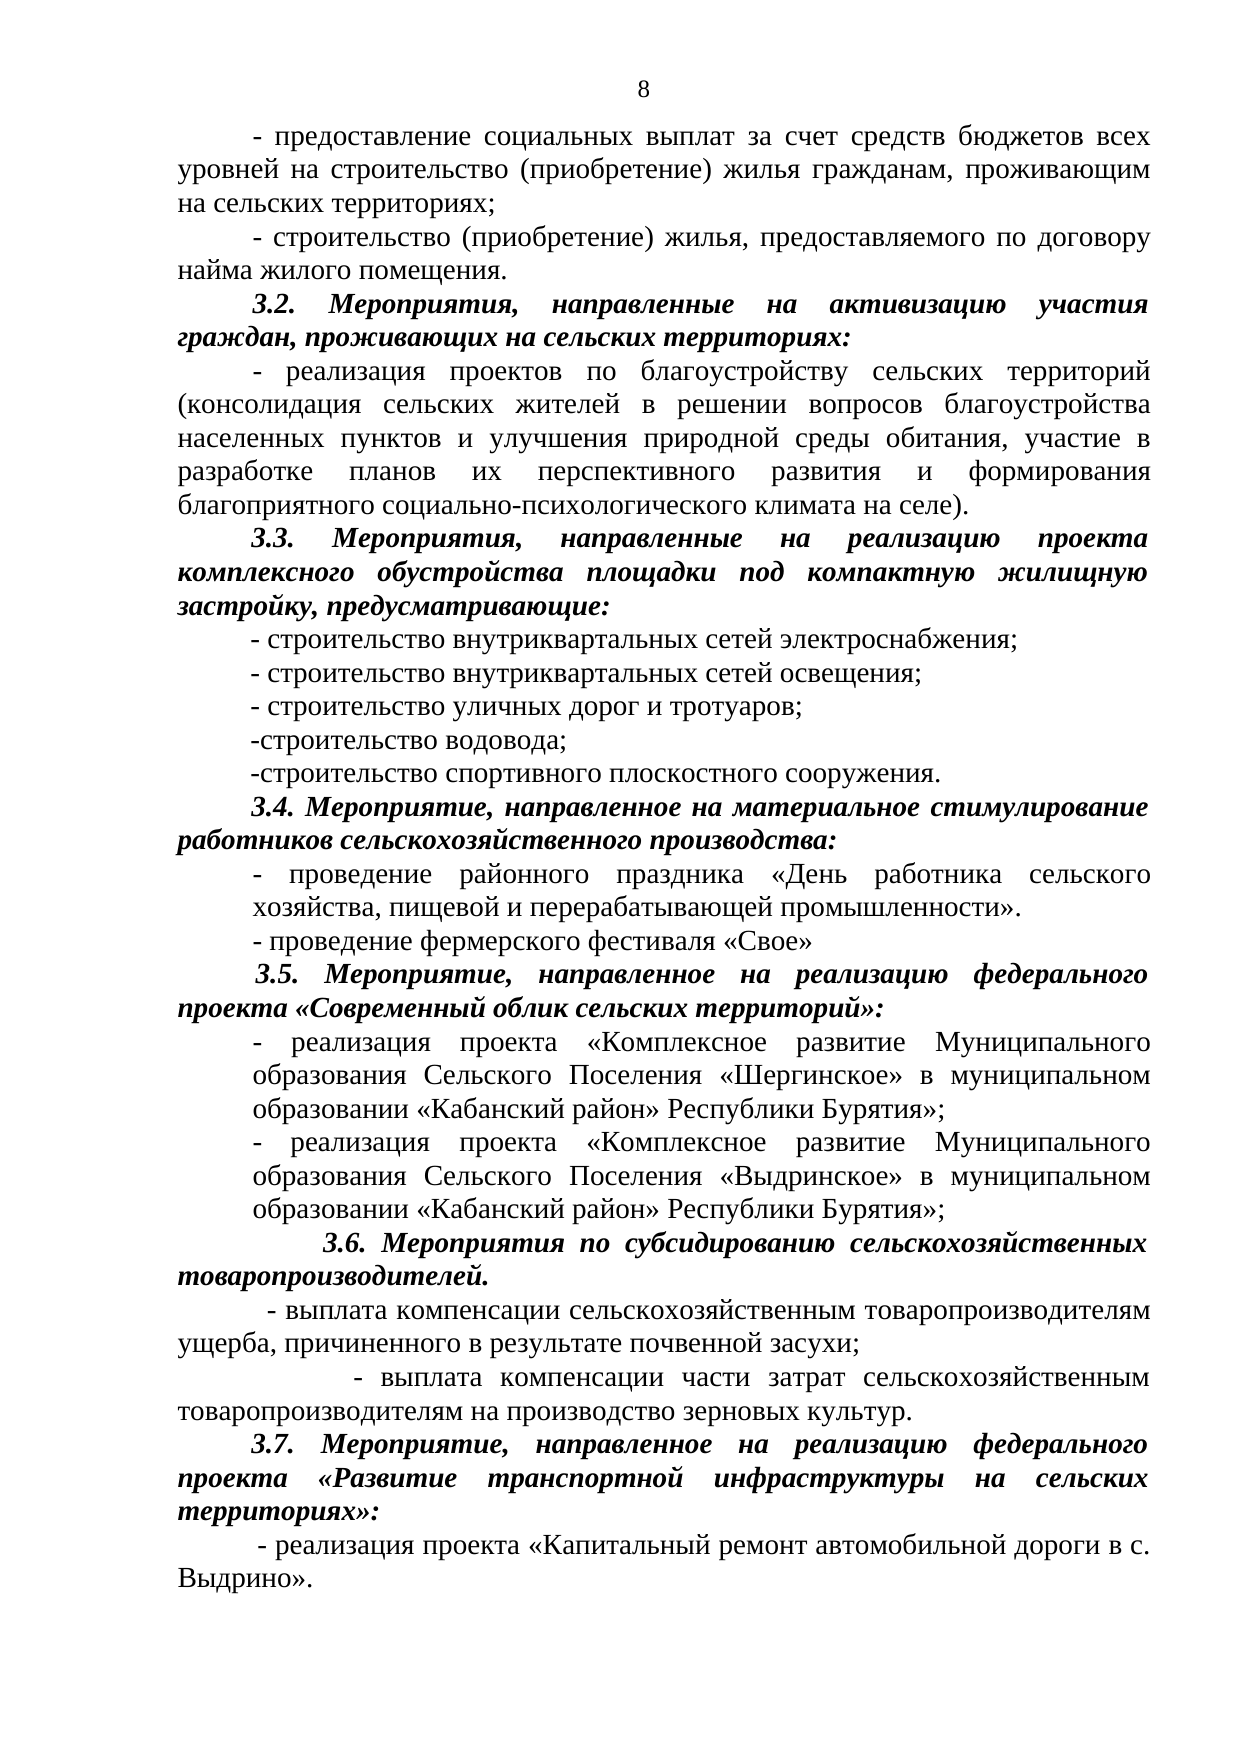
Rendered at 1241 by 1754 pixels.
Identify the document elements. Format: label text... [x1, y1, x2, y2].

text - проведение фермерского фестиваля «Свое» [252, 923, 1152, 957]
text - строительство уличных дорог и тротуаров; [177, 688, 1152, 722]
text - реализация проектов по благоустройству сельских территорий (консолидация сельских жителей в решении вопросов благоустройства населенных пунктов и улучшения природной среды обитания, участие в разработке планов их перспективного развития и формирования благоприятного социально-психологического климата на селе). [177, 353, 1152, 521]
text 3.2. Мероприятия, направленные на активизацию участия граждан, проживающих на сельских территориях: [177, 286, 1152, 353]
text 3.5. Мероприятие, направленное на реализацию федерального проекта «Современный облик сельских территорий»: [177, 957, 1152, 1024]
text - выплата компенсации части затрат сельскохозяйственным товаропроизводителям на производство зерновых культур. [177, 1359, 1152, 1426]
text -строительство спортивного плоскостного сооружения. [177, 755, 1152, 789]
text -строительство водовода; [177, 722, 1152, 755]
text - реализация проекта «Комплексное развитие Муниципального образования Сельского Поселения «Выдринское» в муниципальном образовании «Кабанский район» Республики Бурятия»; [252, 1124, 1152, 1225]
text - реализация проекта «Капитальный ремонт автомобильной дороги в с. Выдрино». [177, 1527, 1152, 1594]
text - выплата компенсации сельскохозяйственным товаропроизводителям ущерба, причиненного в результате почвенной засухи; [177, 1292, 1152, 1359]
text - строительство внутриквартальных сетей электроснабжения; [177, 621, 1152, 655]
text 3.3. Мероприятия, направленные на реализацию проекта комплексного обустройства площадки под компактную жилищную застройку, предусматривающие: [177, 521, 1152, 621]
text 3.4. Мероприятие, направленное на материальное стимулирование работников сельскохозяйственного производства: [177, 789, 1152, 856]
text 3.6. Мероприятия по субсидированию сельскохозяйственных товаропроизводителей. [177, 1225, 1152, 1292]
text - строительство внутриквартальных сетей освещения; [177, 655, 1152, 688]
text 3.7. Мероприятие, направленное на реализацию федерального проекта «Развитие транспортной инфраструктуры на сельских территориях»: [177, 1426, 1152, 1527]
text - строительство (приобретение) жилья, предоставляемого по договору найма жилого помещения. [177, 219, 1152, 286]
text - предоставление социальных выплат за счет средств бюджетов всех уровней на строительство (приобретение) жилья гражданам, проживающим на сельских территориях; [177, 118, 1152, 219]
text - реализация проекта «Комплексное развитие Муниципального образования Сельского Поселения «Шергинское» в муниципальном образовании «Кабанский район» Республики Бурятия»; [252, 1024, 1152, 1124]
text - проведение районного праздника «День работника сельского хозяйства, пищевой и перерабатывающей промышленности». [252, 856, 1152, 923]
